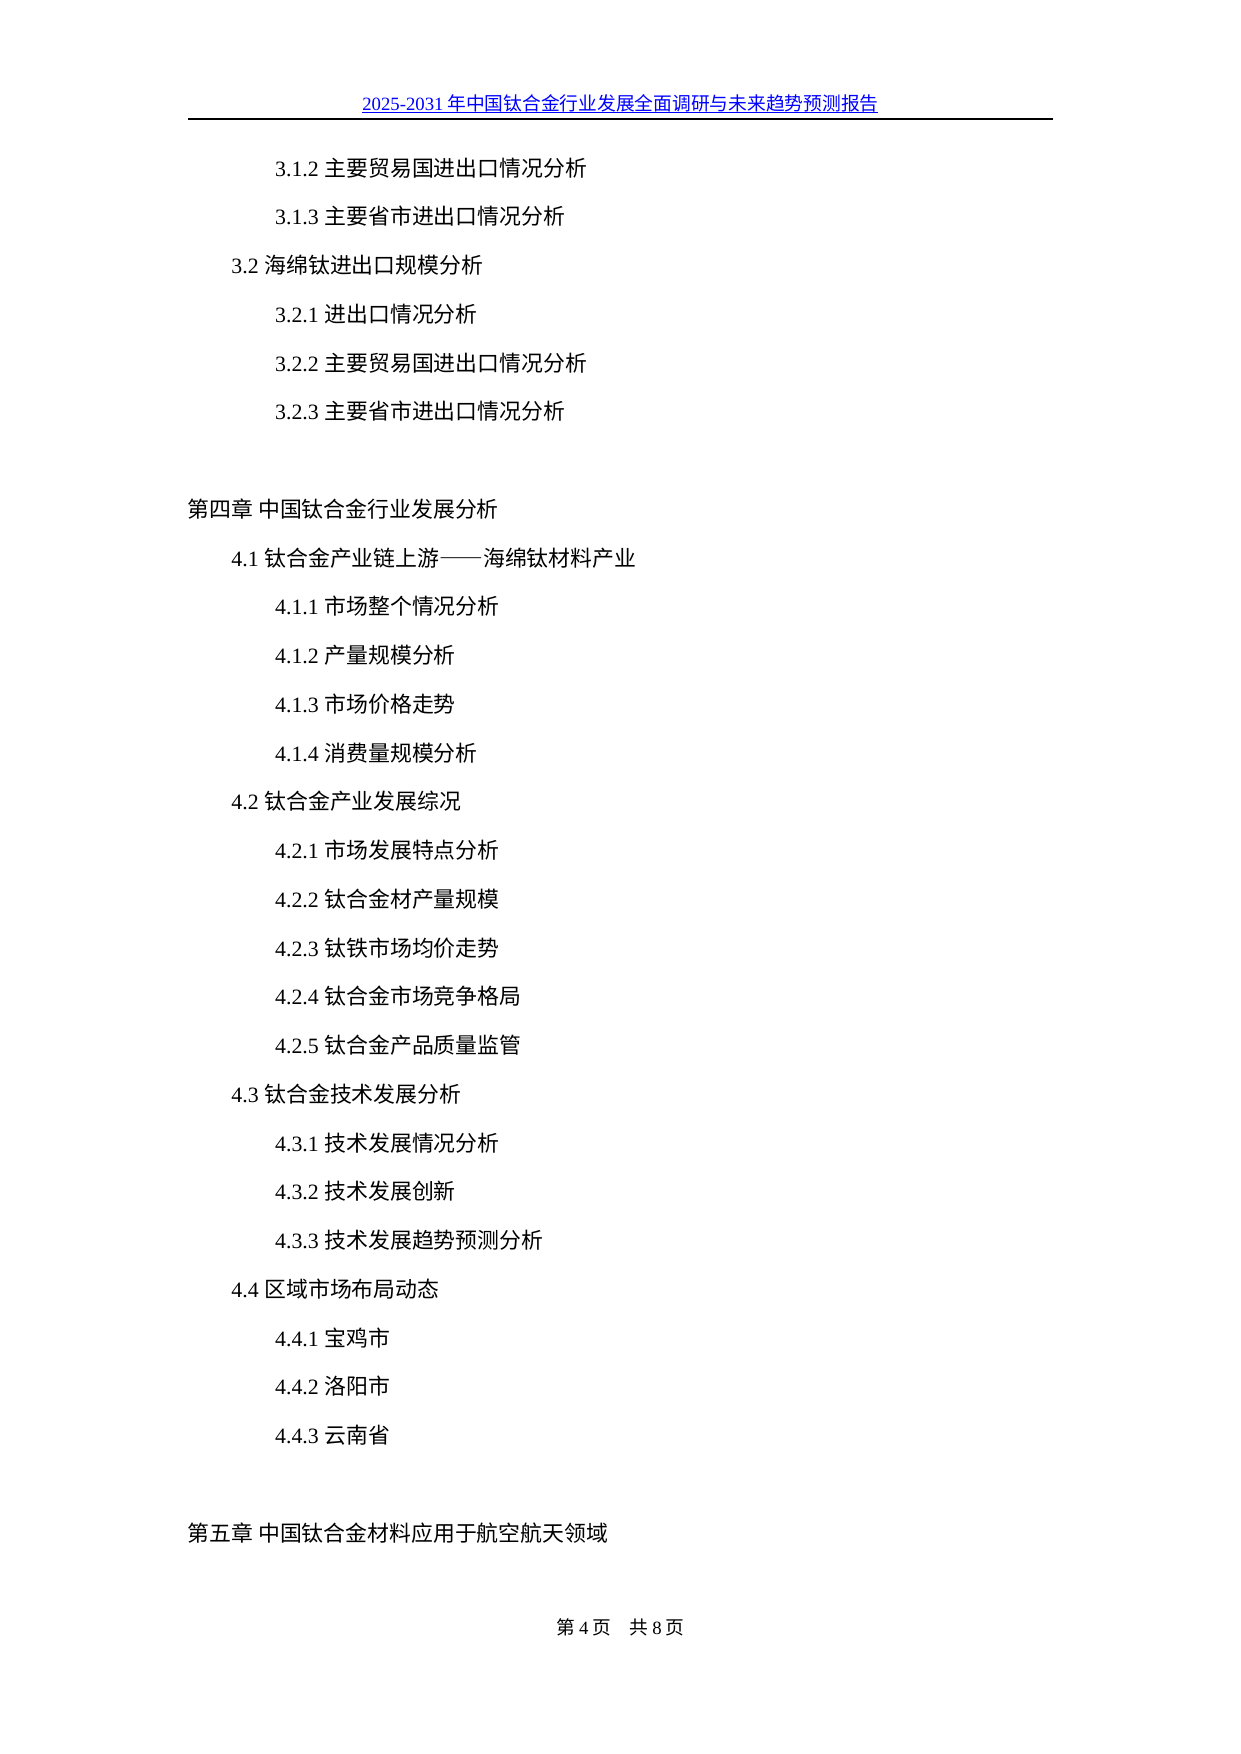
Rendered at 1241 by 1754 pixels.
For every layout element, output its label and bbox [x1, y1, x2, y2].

text [187, 150, 1053, 1548]
